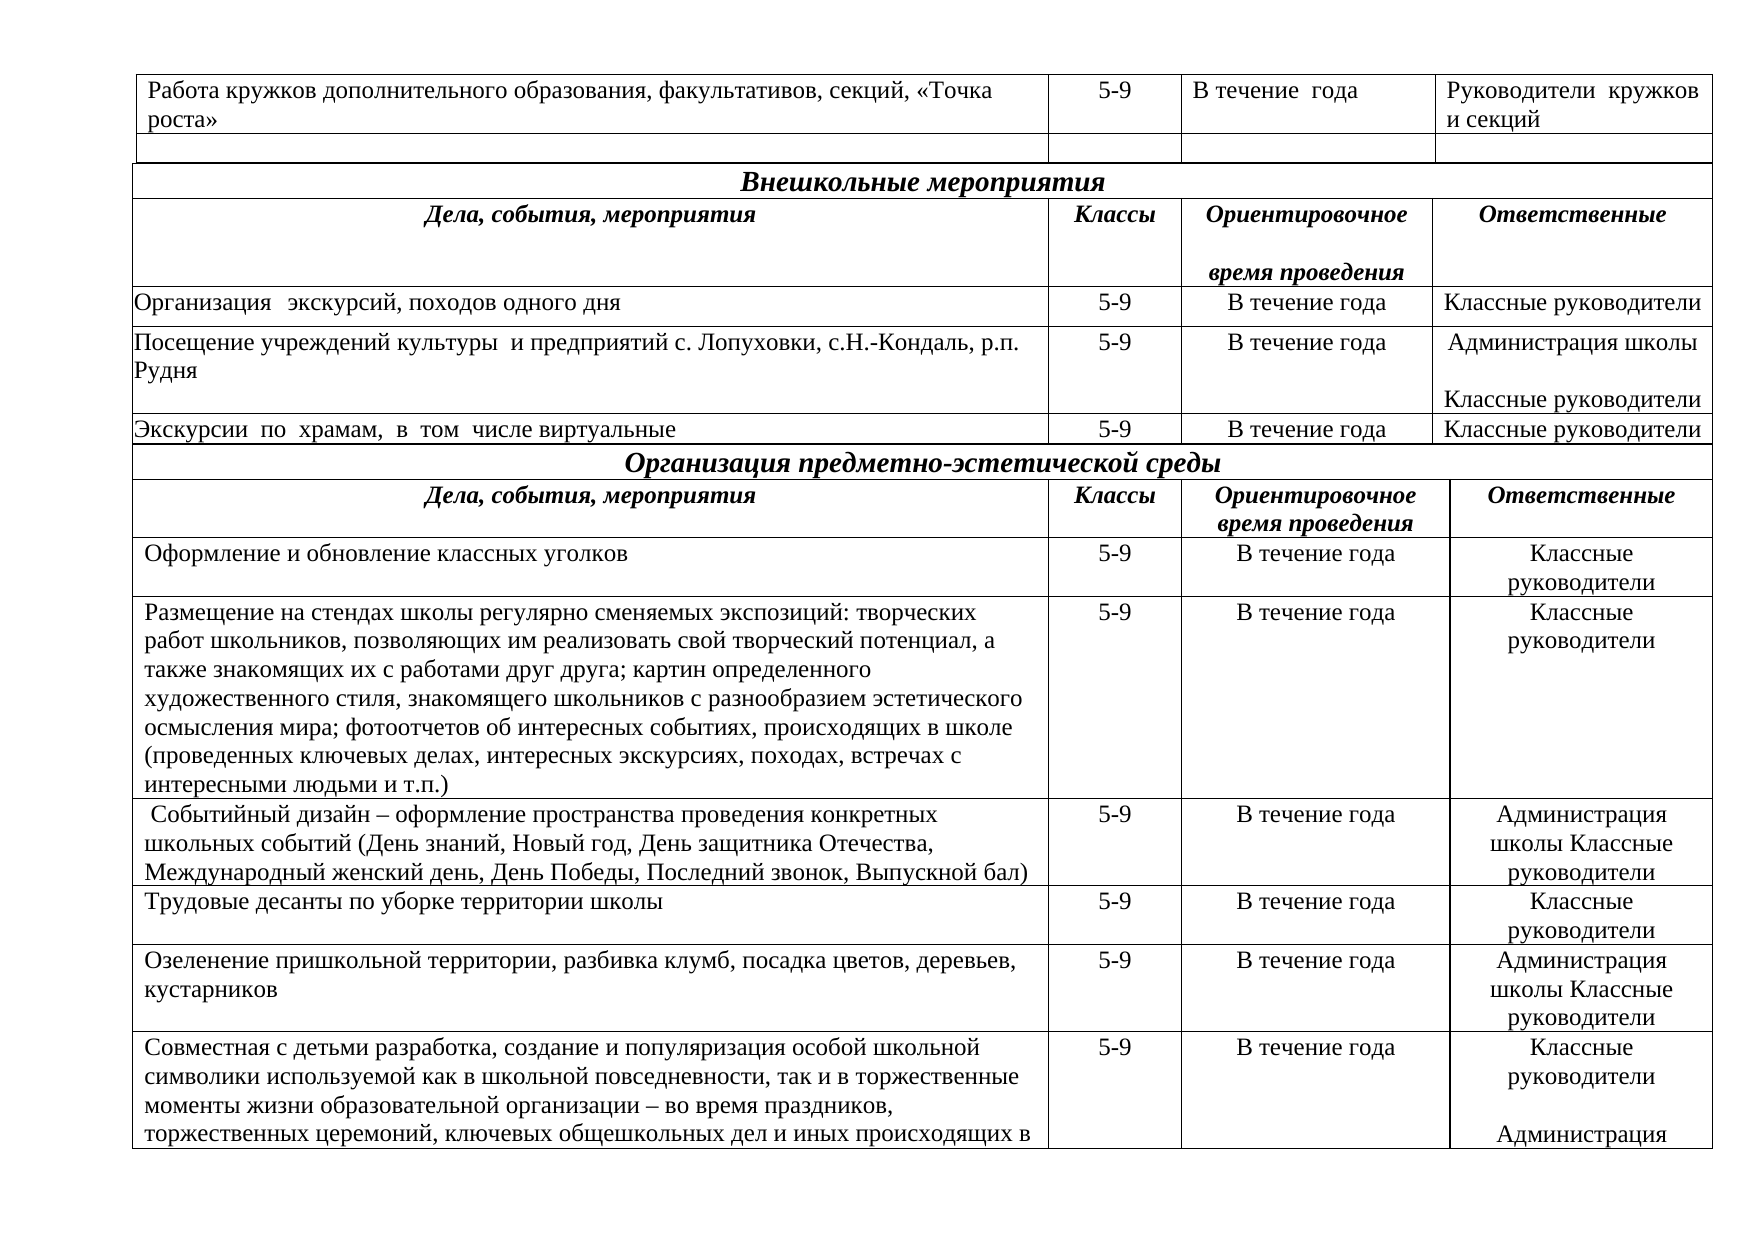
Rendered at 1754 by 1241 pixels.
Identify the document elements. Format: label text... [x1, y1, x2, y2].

table_cell 5-9 [1049, 287, 1181, 326]
table_cell [137, 134, 1048, 162]
table_cell Экскурсии по храмам, в том числе виртуальные [133, 414, 1048, 443]
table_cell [1451, 1032, 1712, 1148]
table_cell В течение года [1182, 597, 1449, 798]
table_cell В течение года [1182, 75, 1435, 132]
table_cell В течение года [1182, 327, 1432, 413]
table_cell Администрация школы Классные руководители [1433, 327, 1712, 413]
table_cell В течение года [1182, 1032, 1449, 1148]
table_cell Ориентировочное время проведения [1182, 480, 1449, 537]
table_cell Классные руководители [1451, 597, 1712, 798]
table_cell Событийный дизайн – оформление пространства проведения конкретных школьных событий (День знаний, Новый год, День защитника Отечества, Международный женский день, День Победы, Последний звонок, Выпускной бал) [133, 799, 1048, 885]
table_cell 5-9 [1049, 945, 1181, 1031]
table_cell Организация экскурсий, походов одного дня [133, 287, 1048, 326]
table_cell Администрация школы Классные руководители [1451, 945, 1712, 1031]
table_header Организация предметно-эстетической среды [133, 445, 1712, 479]
table_cell В течение года [1182, 287, 1432, 326]
table_cell В течение года [1182, 538, 1449, 596]
table_cell Оформление и обновление классных уголков [133, 538, 1048, 596]
table_cell Классы [1049, 199, 1181, 286]
table_cell 5-9 [1049, 886, 1181, 944]
table_cell Классные руководители [1433, 414, 1712, 443]
table_cell 5-9 [1049, 1032, 1181, 1148]
table_cell Ответственные [1433, 199, 1712, 286]
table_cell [133, 1032, 1048, 1148]
table_cell Ориентировочное время проведения [1182, 199, 1432, 286]
table_cell В течение года [1182, 945, 1449, 1031]
table_cell Классные руководители [1451, 538, 1712, 596]
table_cell Классные руководители [1433, 287, 1712, 326]
table_cell Размещение на стендах школы регулярно сменяемых экспозиций: творческих работ школьников, позволяющих им реализовать свой творческий потенциал, а также знакомящих их с работами друг друга; картин определенного художественного стиля, знакомящего школьников с разнообразием эстетического осмысления мира; фотоотчетов об интересных событиях, происходящих в школе (проведенных ключевых делах, интересных экскурсиях, походах, встречах с интересными людьми и т.п.) [133, 597, 1048, 798]
table_cell Дела, события, мероприятия [133, 199, 1048, 286]
table_cell 5-9 [1049, 75, 1181, 132]
table_cell В течение года [1182, 414, 1432, 443]
table_cell Трудовые десанты по уборке территории школы [133, 886, 1048, 944]
table_cell 5-9 [1049, 799, 1181, 885]
table_cell [1182, 134, 1435, 162]
table_cell [1436, 134, 1712, 162]
table_cell [1049, 134, 1181, 162]
table_cell 5-9 [1049, 597, 1181, 798]
table_cell 5-9 [1049, 327, 1181, 413]
table_cell Дела, события, мероприятия [133, 480, 1048, 537]
table_cell Посещение учреждений культуры и предприятий с. Лопуховки, с.Н.-Кондаль, р.п. Рудня [133, 327, 1048, 413]
table_header Внешкольные мероприятия [133, 164, 1712, 198]
table_cell Классы [1049, 480, 1181, 537]
table_cell Руководители кружков и секций [1436, 75, 1712, 132]
table_cell В течение года [1182, 799, 1449, 885]
table_cell В течение года [1182, 886, 1449, 944]
table_cell Озеленение пришкольной территории, разбивка клумб, посадка цветов, деревьев, кустарников [133, 945, 1048, 1031]
table_cell Администрация школы Классные руководители [1451, 799, 1712, 885]
table_cell Ответственные [1451, 480, 1712, 537]
table_cell Классные руководители [1451, 886, 1712, 944]
table_cell 5-9 [1049, 414, 1181, 443]
table_cell 5-9 [1049, 538, 1181, 596]
table_cell Работа кружков дополнительного образования, факультативов, секций, «Точка роста» [137, 75, 1048, 132]
